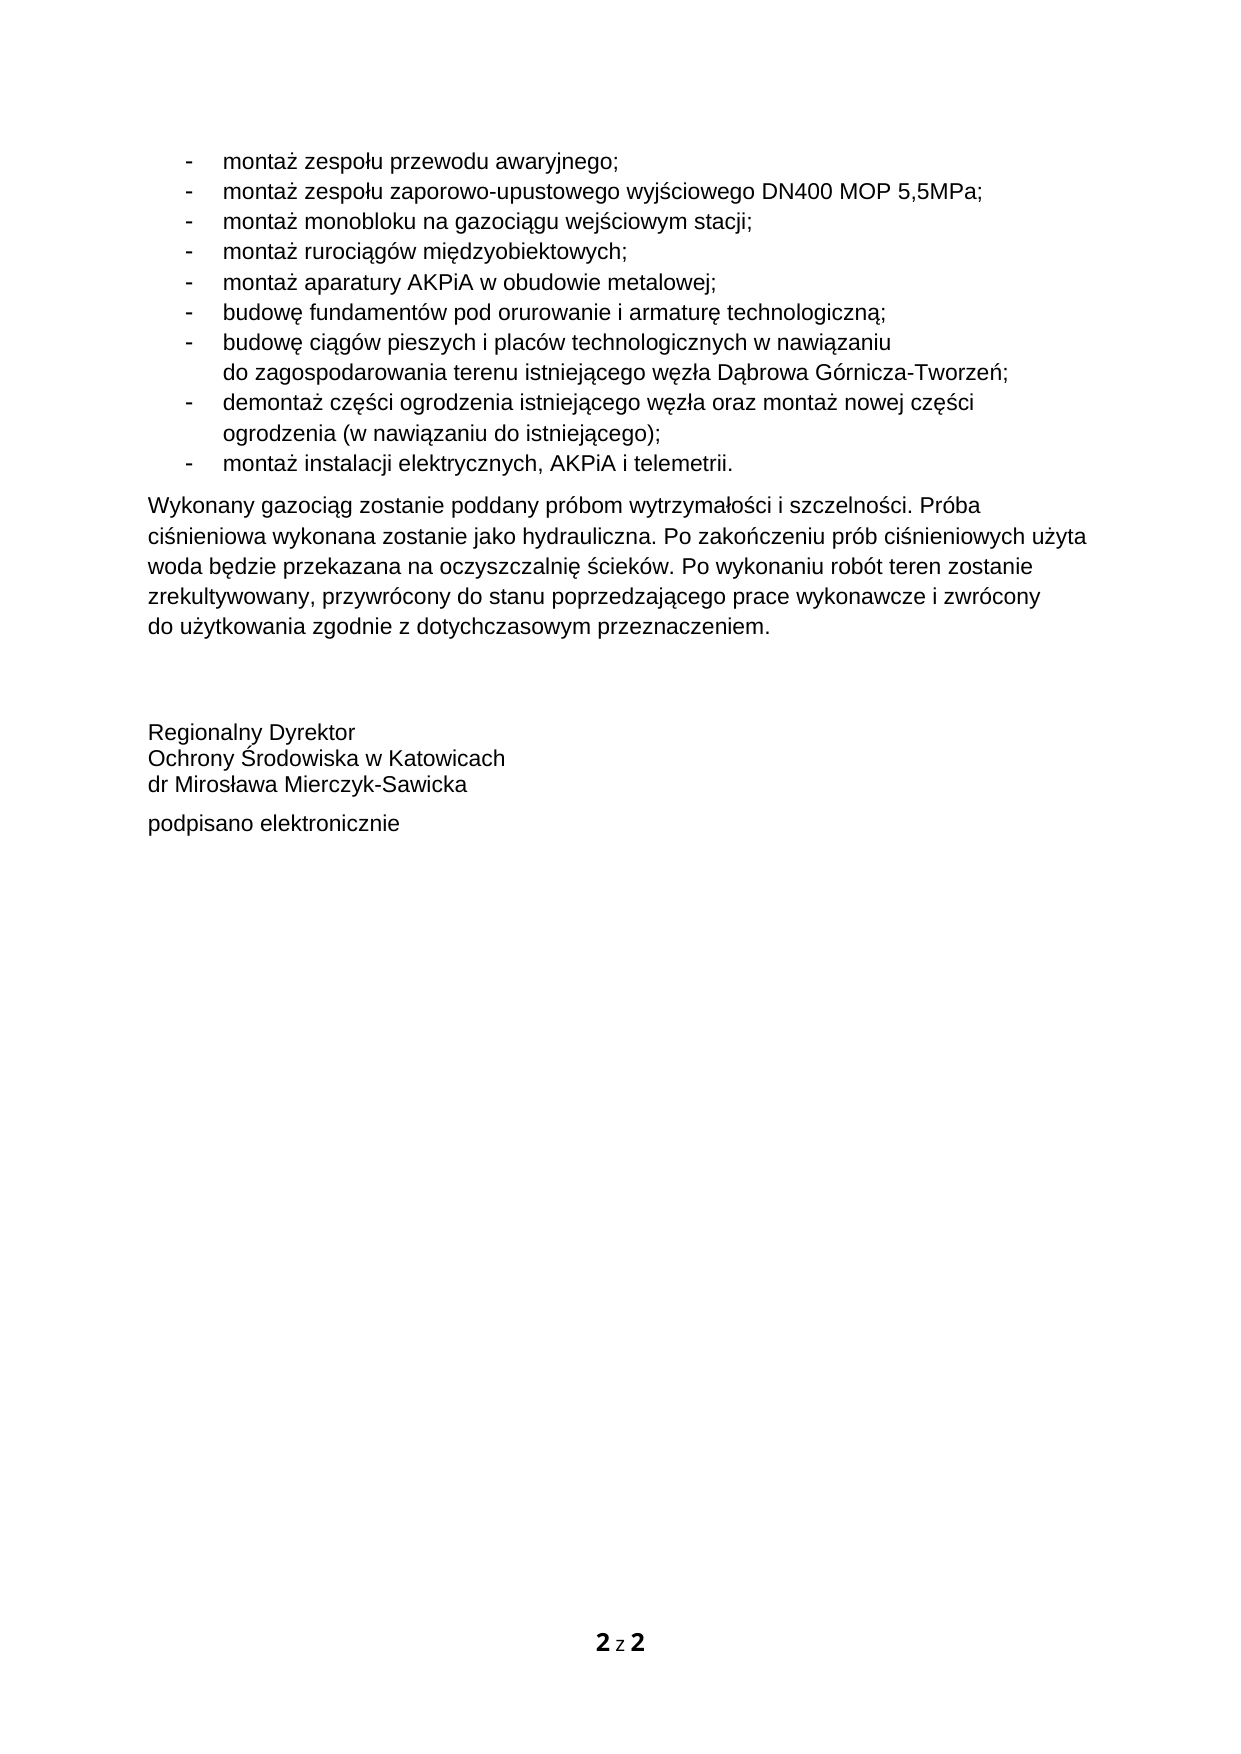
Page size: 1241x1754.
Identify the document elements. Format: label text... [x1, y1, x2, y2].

list montaż zespołu przewodu awaryjnego; [185, 148, 1093, 174]
text dr Mirosława Mierczyk-Sawicka [148, 771, 1093, 798]
list montaż aparatury AKPiA w obudowie metalowej; [185, 268, 1093, 295]
text podpisano elektronicznie [148, 810, 1093, 836]
list montaż instalacji elektrycznych, AKPiA i telemetrii. [185, 450, 1093, 476]
text Regionalny Dyrektor [148, 718, 1093, 745]
list budowę fundamentów pod orurowanie i armaturę technologiczną; [185, 299, 1093, 325]
list demontaż części ogrodzenia istniejącego węzła oraz montaż nowej części ogrodzenia (w nawiązaniu do istniejącego); [185, 389, 1093, 446]
list montaż zespołu zaporowo-upustowego wyjściowego DN400 MOP 5,5MPa; [185, 178, 1093, 204]
list budowę ciągów pieszych i placów technologicznych w nawiązaniu do zagospodarowania terenu istniejącego węzła Dąbrowa Górnicza-Tworzeń; [185, 329, 1093, 386]
list montaż monobloku na gazociągu wejściowym stacji; [185, 208, 1093, 234]
text Wykonany gazociąg zostanie poddany próbom wytrzymałości i szczelności. Próba ciśnieniowa wykonana zostanie jako hydrauliczna. Po zakończeniu prób ciśnieniowych użyta woda będzie przekazana na oczyszczalnię ścieków. Po wykonaniu robót teren zostanie zrekultywowany, przywrócony do stanu poprzedzającego prace wykonawcze i zwrócony do użytkowania zgodnie z dotychczasowym przeznaczeniem. [148, 492, 1093, 640]
text Ochrony Środowiska w Katowicach [148, 745, 1093, 771]
list montaż rurociągów międzyobiektowych; [185, 238, 1093, 265]
